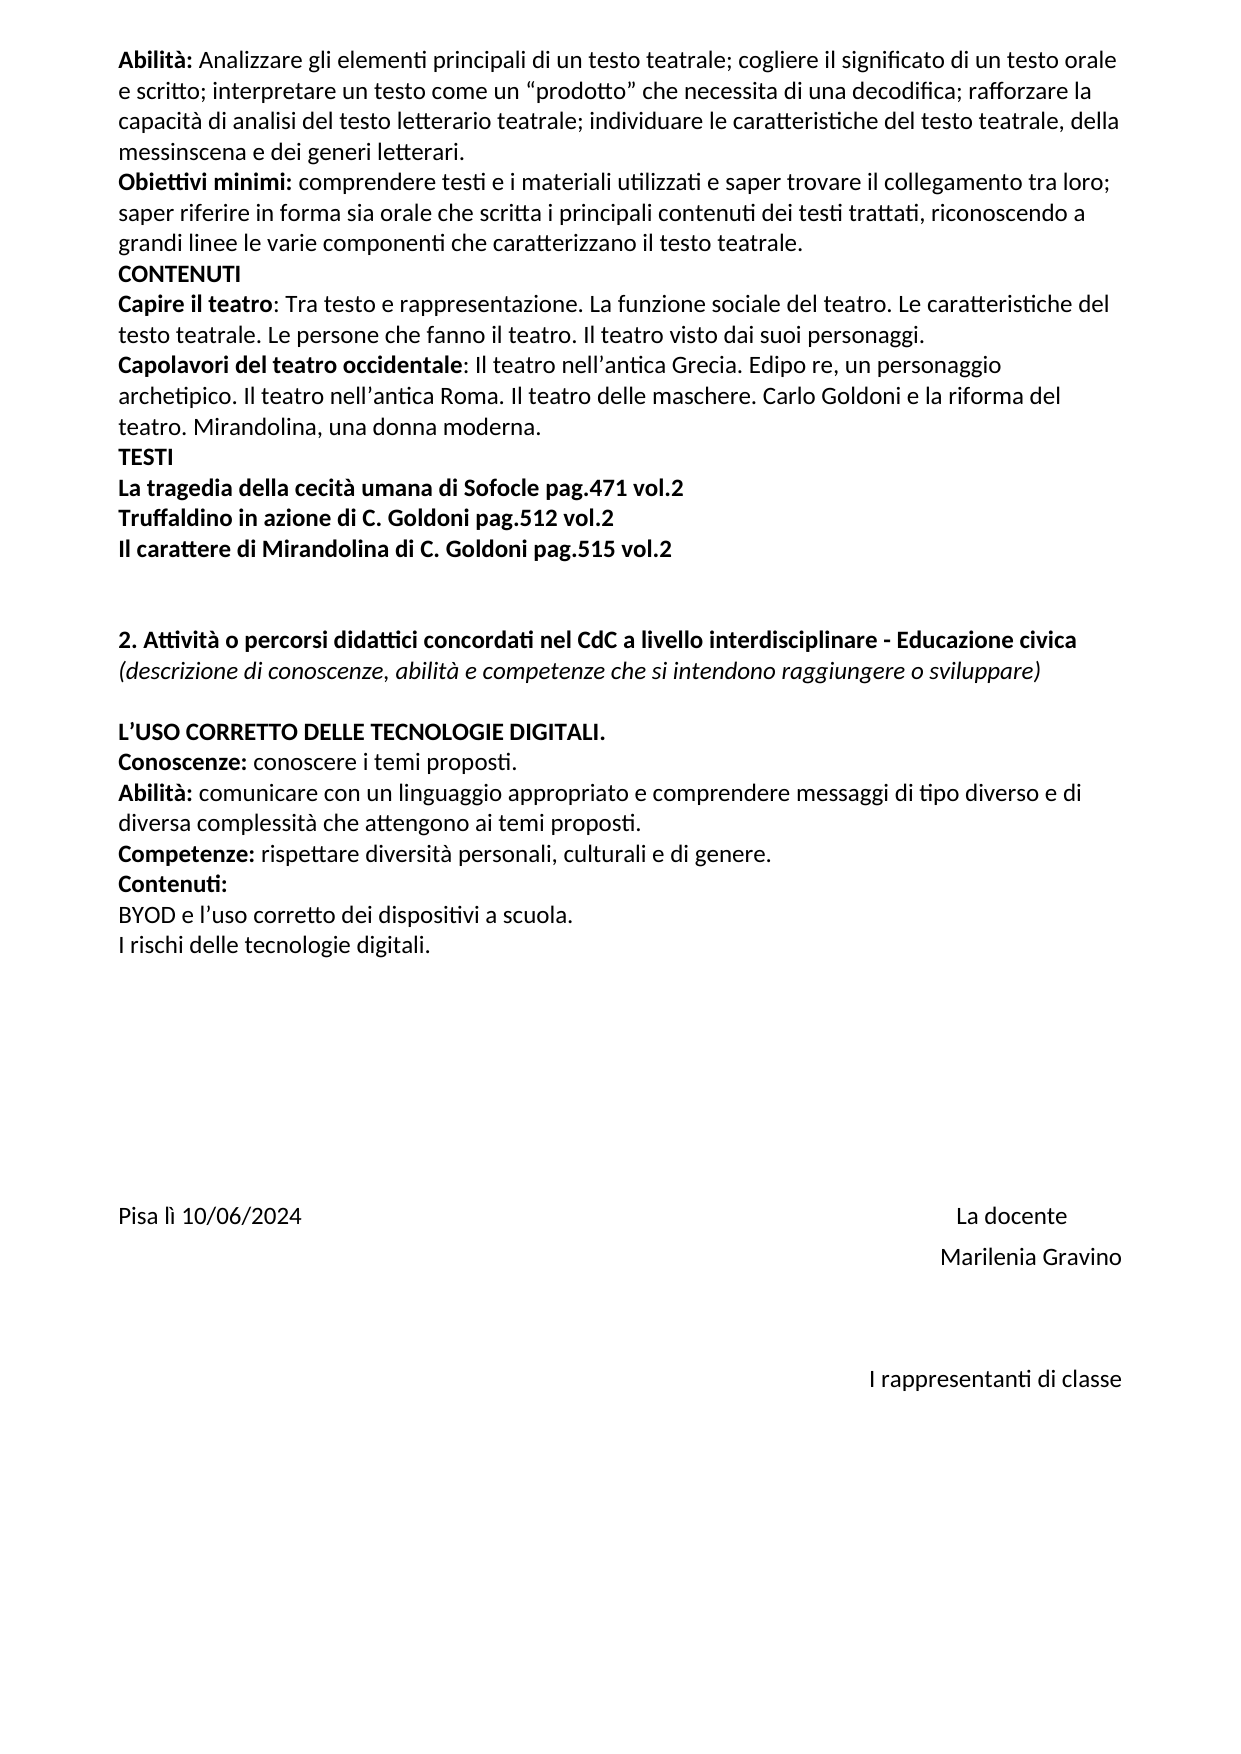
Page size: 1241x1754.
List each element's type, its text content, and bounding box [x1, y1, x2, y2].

text Il carattere di Mirandolina di C. Goldoni pag.515 vol.2 [118, 533, 1122, 563]
text TESTI [118, 441, 1122, 472]
text La tragedia della cecità umana di Sofocle pag.471 vol.2 [118, 472, 1122, 502]
text I rappresentanti di classe [118, 1363, 1122, 1394]
text Abilità: Analizzare gli elementi principali di un testo teatrale; cogliere il significato di un testo orale e scritto; interpretare un testo come un “prodotto” che necessita di una decodifica; rafforzare la capacità di analisi del testo letterario teatrale; individuare le caratteristiche del testo teatrale, della messinscena e dei generi letterari. [118, 44, 1122, 166]
text 2. Attività o percorsi didattici concordati nel CdC a livello interdisciplinare - Educazione civica [118, 624, 1122, 655]
text Capolavori del teatro occidentale: Il teatro nell’antica Grecia. Edipo re, un personaggio archetipico. Il teatro nell’antica Roma. Il teatro delle maschere. Carlo Goldoni e la riforma del teatro. Mirandolina, una donna moderna. [118, 349, 1122, 441]
text Competenze: rispettare diversità personali, culturali e di genere. [118, 838, 1122, 868]
text Obiettivi minimi: comprendere testi e i materiali utilizzati e saper trovare il collegamento tra loro; saper riferire in forma sia orale che scritta i principali contenuti dei testi trattati, riconoscendo a grandi linee le varie componenti che caratterizzano il testo teatrale. [118, 166, 1122, 258]
text BYOD e l’uso corretto dei dispositivi a scuola. [118, 899, 1122, 929]
text I rischi delle tecnologie digitali. [118, 929, 1122, 960]
text L’USO CORRETTO DELLE TECNOLOGIE DIGITALI. [118, 716, 1122, 746]
text (descrizione di conoscenze, abilità e competenze che si intendono raggiungere o sviluppare) [118, 655, 1122, 685]
text Contenuti: [118, 868, 1122, 899]
text Marilenia Gravino [118, 1241, 1122, 1271]
text Capire il teatro: Tra testo e rappresentazione. La funzione sociale del teatro. Le caratteristiche del testo teatrale. Le persone che fanno il teatro. Il teatro visto dai suoi personaggi. [118, 288, 1122, 349]
text Pisa lì 10/06/2024 La docente [118, 1200, 1122, 1230]
text Abilità: comunicare con un linguaggio appropriato e comprendere messaggi di tipo diverso e di diversa complessità che attengono ai temi proposti. [118, 777, 1122, 838]
text CONTENUTI [118, 258, 1122, 288]
text Conoscenze: conoscere i temi proposti. [118, 746, 1122, 777]
text Truffaldino in azione di C. Goldoni pag.512 vol.2 [118, 502, 1122, 533]
